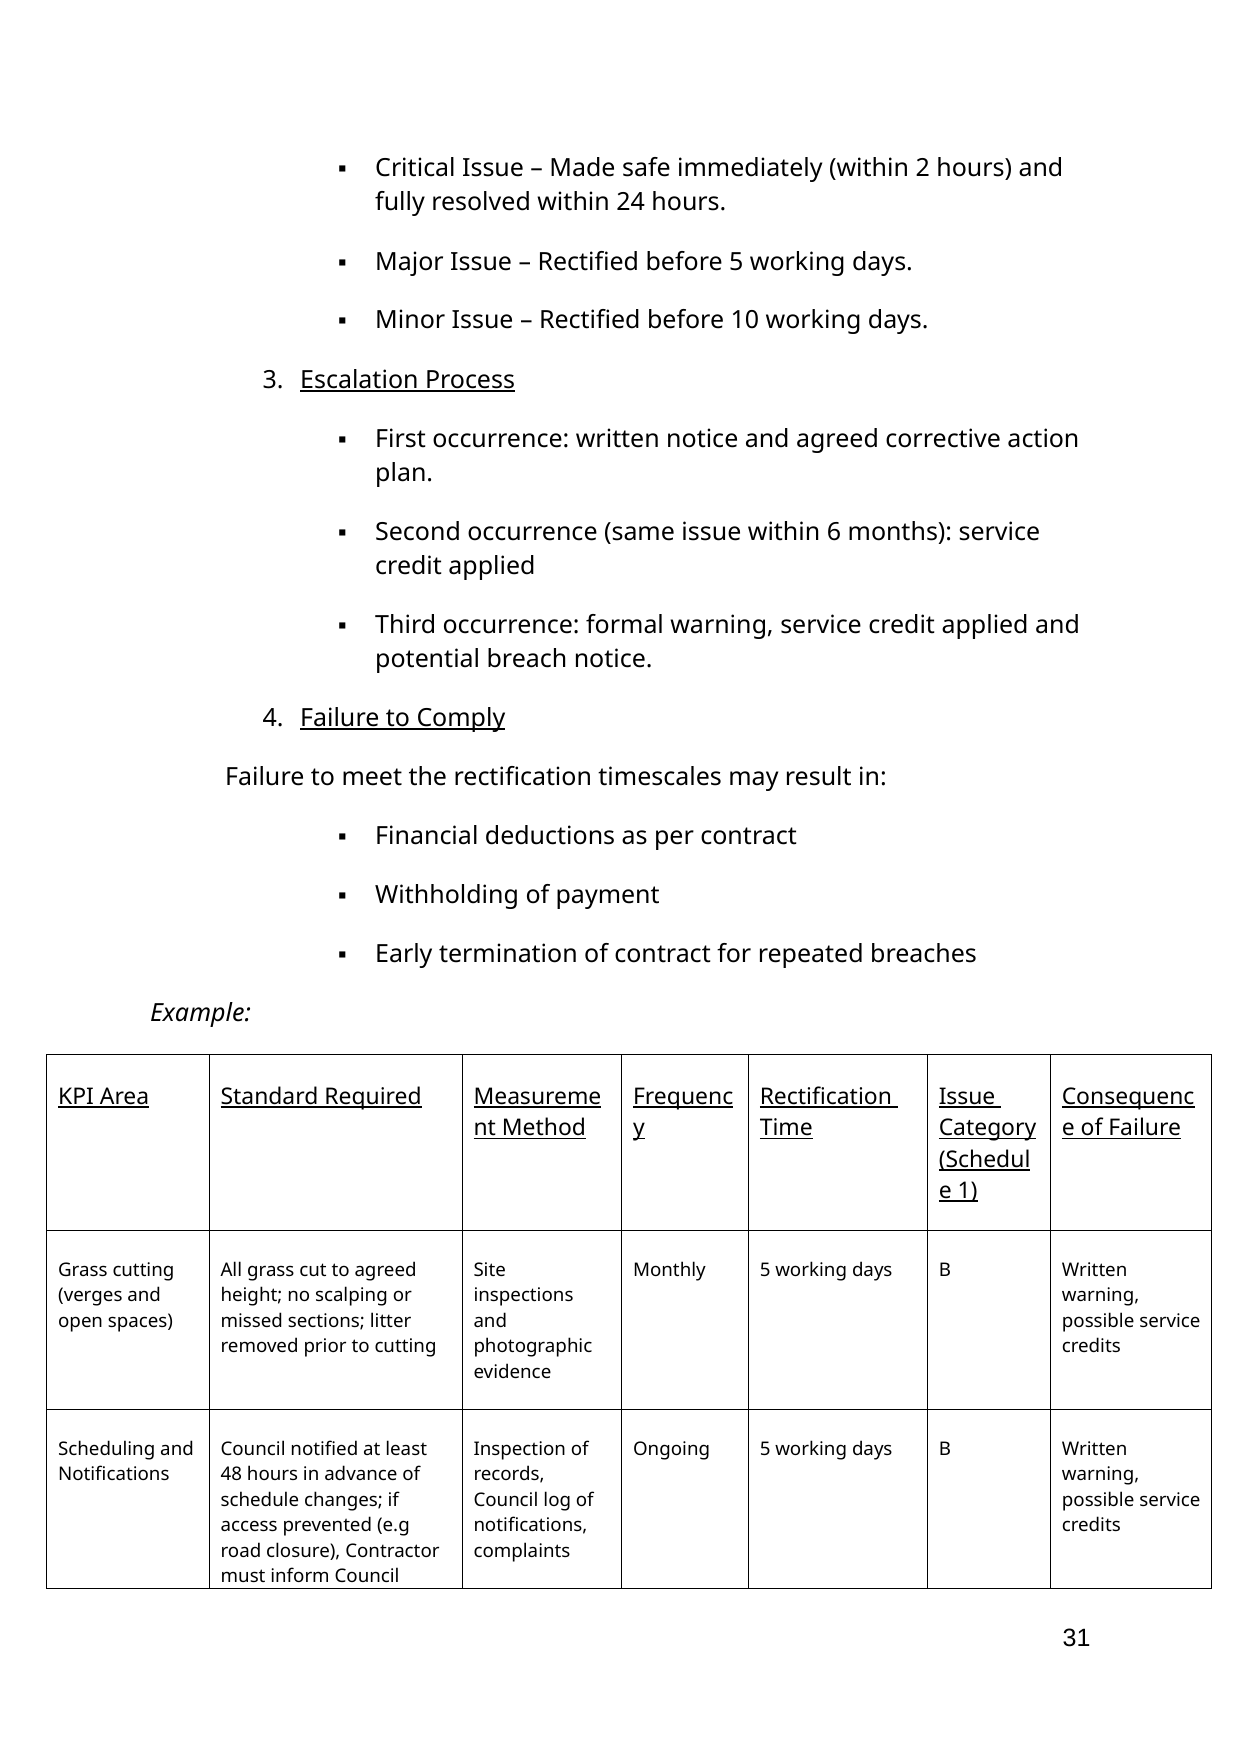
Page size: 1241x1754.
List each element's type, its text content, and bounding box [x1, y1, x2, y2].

list Minor Issue – Rectified before 10 working days. [337, 302, 1090, 336]
list Critical Issue – Made safe immediately (within 2 hours) and fully resolved within 24 hours. [337, 150, 1090, 218]
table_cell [47, 1410, 209, 1588]
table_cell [463, 1410, 621, 1588]
table_header Standard Required [210, 1055, 462, 1230]
table_cell Written warning, possible service credits [1051, 1231, 1211, 1409]
table_cell 5 working days [749, 1410, 927, 1588]
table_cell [210, 1410, 462, 1588]
table_header KPI Area [47, 1055, 209, 1230]
list Withholding of payment [337, 877, 1090, 911]
table_cell Grass cutting (verges and open spaces) [47, 1231, 209, 1409]
text Failure to meet the rectification timescales may result in: [225, 759, 1090, 793]
list Third occurrence: formal warning, service credit applied and potential breach notice. [337, 607, 1090, 675]
list Early termination of contract for repeated breaches [337, 936, 1090, 970]
table_cell Ongoing [622, 1410, 748, 1588]
table_header Consequence of Failure [1051, 1055, 1211, 1230]
list Major Issue – Rectified before 5 working days. [337, 243, 1090, 277]
table_cell B [928, 1410, 1050, 1588]
list Second occurrence (same issue within 6 months): service credit applied [337, 513, 1090, 582]
table_header Frequency [622, 1055, 748, 1230]
table_header Rectification Time [749, 1055, 927, 1230]
table_cell B [928, 1231, 1050, 1409]
list Escalation Process [262, 361, 1090, 395]
text Example: [150, 995, 1090, 1029]
table_header Measurement Method [463, 1055, 621, 1230]
list Financial deductions as per contract [337, 818, 1090, 852]
table_cell Monthly [622, 1231, 748, 1409]
table_cell 5 working days [749, 1231, 927, 1409]
table_cell All grass cut to agreed height; no scalping or missed sections; litter removed prior to cutting [210, 1231, 462, 1409]
table_header Issue Category (Schedule 1) [928, 1055, 1050, 1230]
list Failure to Comply [262, 700, 1090, 734]
table_cell Site inspections and photographic evidence [463, 1231, 621, 1409]
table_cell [1051, 1410, 1211, 1588]
list First occurrence: written notice and agreed corrective action plan. [337, 420, 1090, 488]
